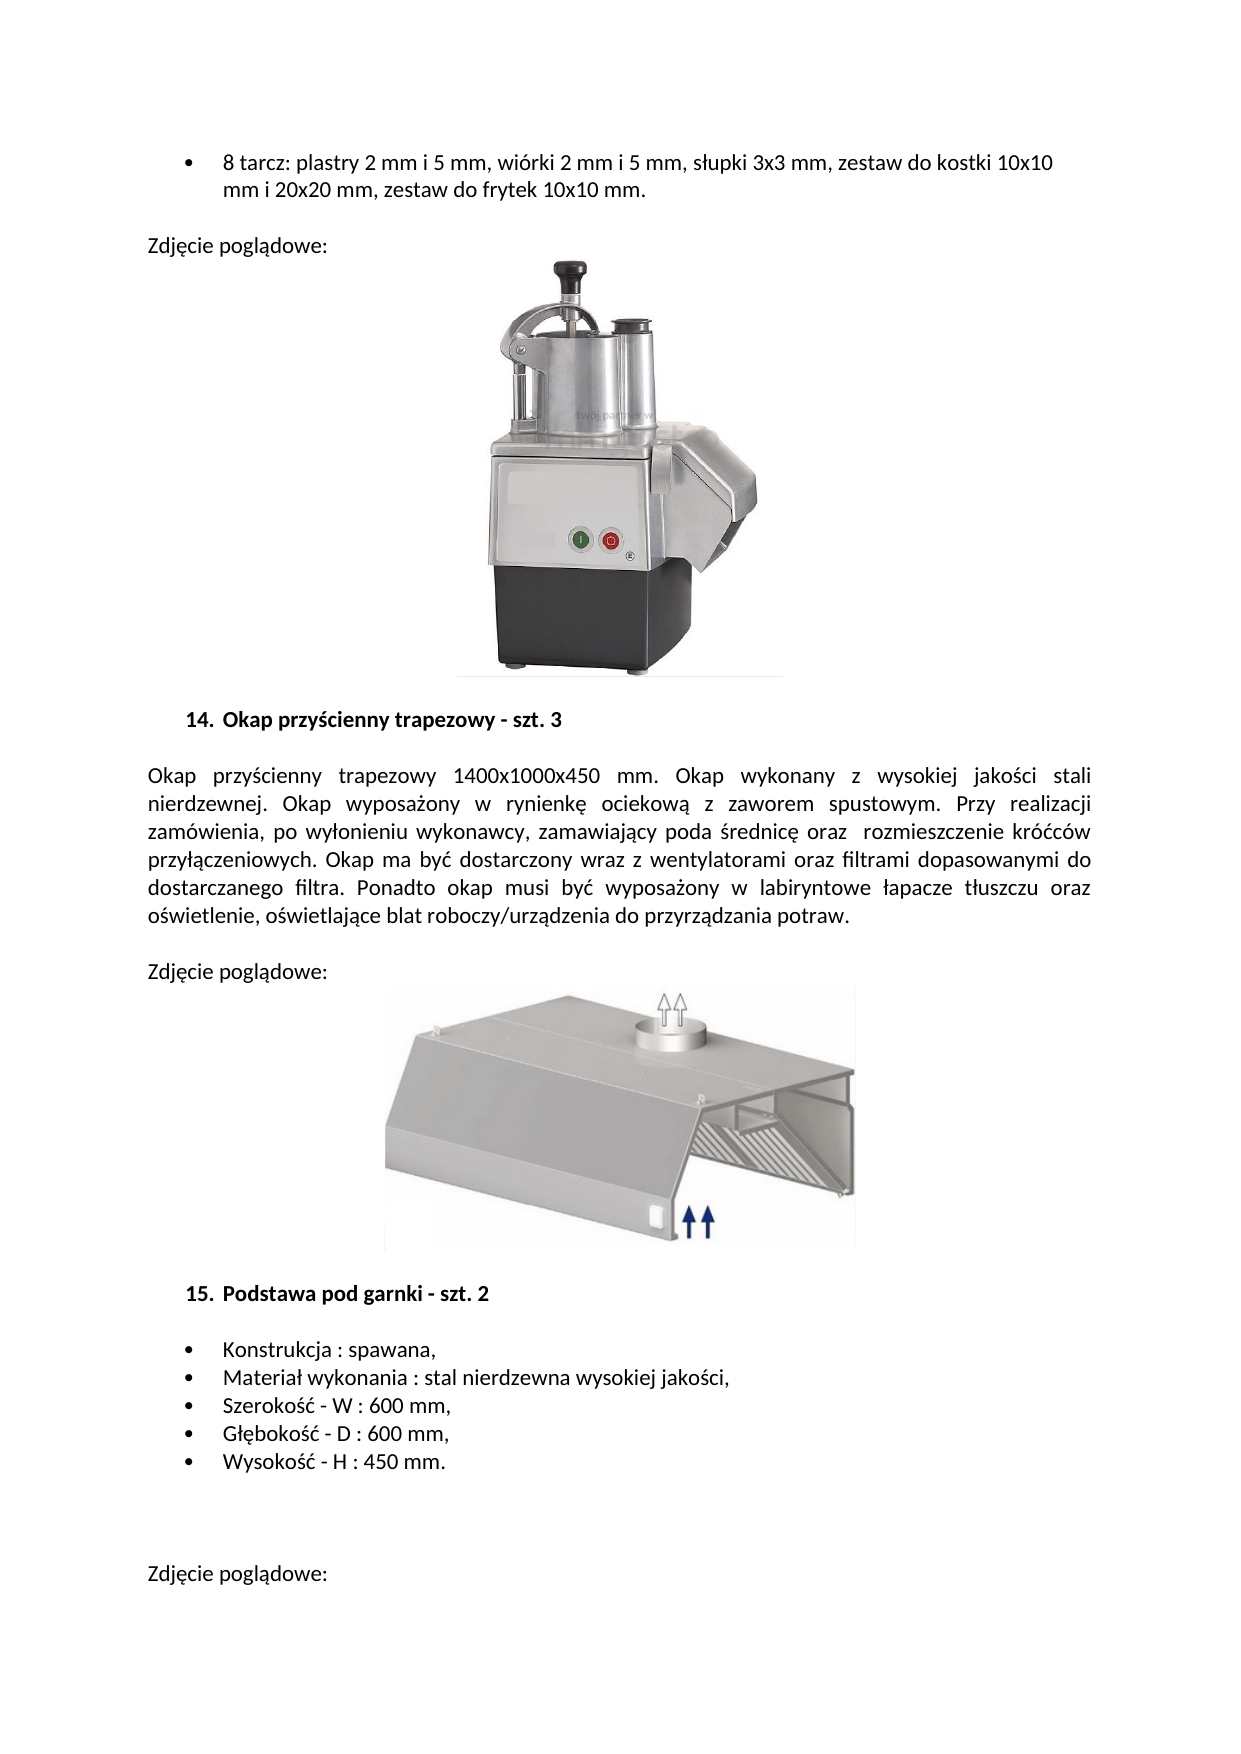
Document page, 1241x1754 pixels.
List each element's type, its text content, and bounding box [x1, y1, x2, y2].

text Okap przyścienny trapezowy 1400x1000x450 mm. Okap wykonany z wysokiej jakości stali nierdzewnej. Okap wyposażony w rynienkę ociekową z zaworem spustowym. Przy realizacji zamówienia, po wyłonieniu wykonawcy, zamawiający poda średnicę oraz rozmieszczenie króćców przyłączeniowych. Okap ma być dostarczony wraz z wentylatorami oraz filtrami dopasowanymi do dostarczanego filtra. Ponadto okap musi być wyposażony w labiryntowe łapacze tłuszczu oraz oświetlenie, oświetlające blat roboczy/urządzenia do przyrządzania potraw. [148, 761, 1093, 929]
list Okap przyścienny trapezowy - szt. 3 [185, 705, 1093, 733]
text Zdjęcie poglądowe: [148, 232, 1093, 260]
list Podstawa pod garnki - szt. 2 [185, 1279, 1093, 1307]
text Zdjęcie poglądowe: [148, 957, 1093, 985]
list Materiał wykonania : stal nierdzewna wysokiej jakości, [185, 1363, 1093, 1391]
list 8 tarcz: plastry 2 mm i 5 mm, wiórki 2 mm i 5 mm, słupki 3x3 mm, zestaw do kostki 10x10 mm i 20x20 mm, zestaw do frytek 10x10 mm. [185, 148, 1093, 204]
list Głębokość - D : 600 mm, [185, 1419, 1093, 1447]
list Szerokość - W : 600 mm, [185, 1391, 1093, 1419]
text Zdjęcie poglądowe: [148, 1559, 1093, 1587]
picture [384, 985, 857, 1251]
list Konstrukcja : spawana, [185, 1335, 1093, 1363]
list Wysokość - H : 450 mm. [185, 1447, 1093, 1475]
picture [457, 259, 783, 677]
